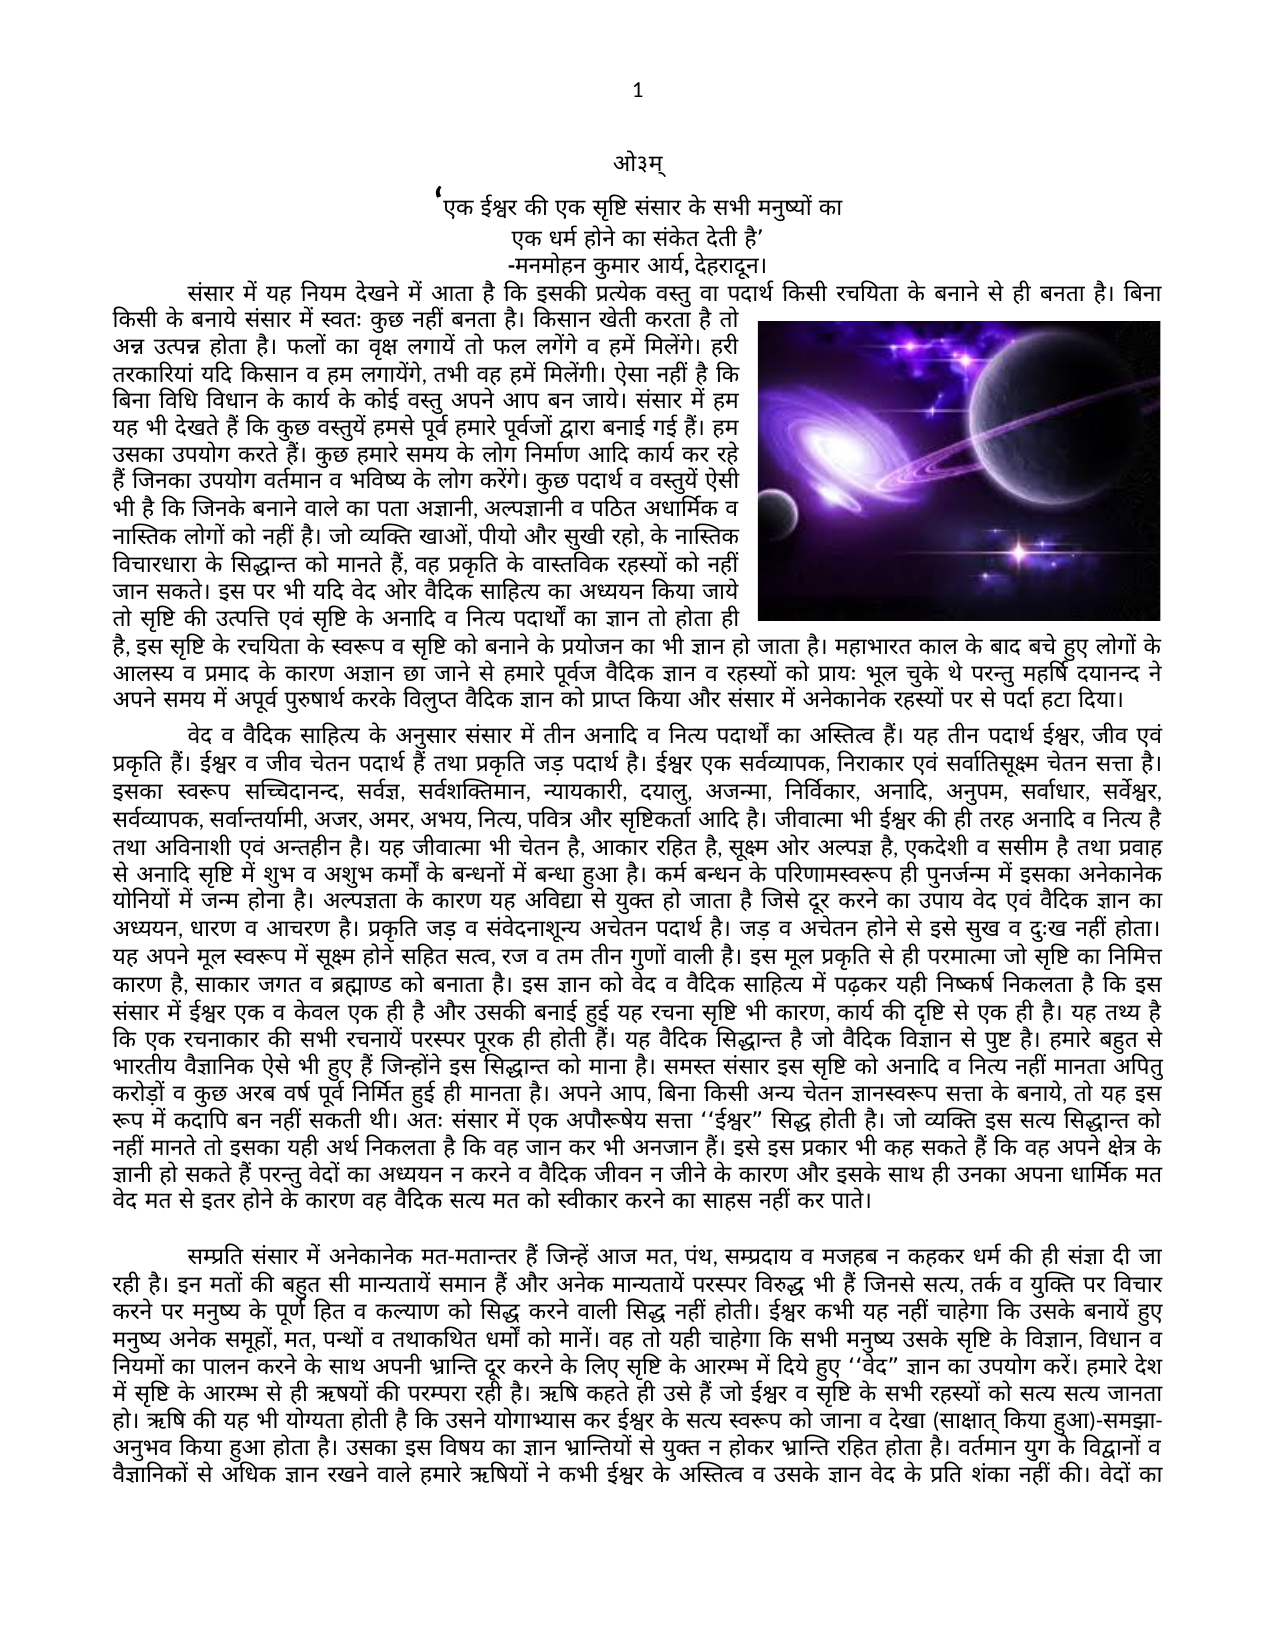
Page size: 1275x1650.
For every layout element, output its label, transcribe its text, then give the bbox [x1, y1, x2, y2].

text -मनमोहन कुमार आर्य, देहरादून। [112, 252, 1162, 280]
text ‘एक ईश्वर की एक सृष्टि संसार के सभी मनुष्यों का [112, 177, 1162, 225]
text ओ३म् [112, 150, 1162, 177]
picture [757, 321, 1161, 621]
text एक धर्म होने का संकेत देती है’ [112, 225, 1162, 252]
text वेद व वैदिक साहित्य के अनुसार संसार में तीन अनादि व नित्य पदार्थों का अस्तित्व हैं। यह तीन पदार्थ ईश्वर, जीव एवं प्रकृति हैं। ईश्वर व जीव चेतन पदार्थ हैं तथा प्रकृति जड़ पदार्थ है। ईश्वर एक सर्वव्यापक, निराकार एवं सर्वातिसूक्ष्म चेतन सत्ता है। इसका स्वरूप सच्चिदानन्द, सर्वज्ञ, सर्वशक्तिमान, न्यायकारी, दयालु, अजन्मा, निर्विकार, अनादि, अनुपम, सर्वाधार, सर्वेश्वर, सर्वव्यापक, सर्वान्तर्यामी, अजर, अमर, अभय, नित्य, पवित्र और सृष्टिकर्ता आदि है। जीवात्मा भी ईश्वर की ही तरह अनादि व नित्य है तथा अविनाशी एवं अन्तहीन है। यह जीवात्मा भी चेतन है, आकार रहित है, सूक्ष्म ओर अल्पज्ञ है, एकदेशी व ससीम है तथा प्रवाह से अनादि सृष्टि में शुभ व अशुभ कर्मों के बन्धनों में बन्धा हुआ है। कर्म बन्धन के परिणामस्वरूप ही पुनर्जन्म में इसका अनेकानेक योनियों में जन्म होना है। अल्पज्ञता के कारण यह अविद्या से युक्त हो जाता है जिसे दूर करने का उपाय वेद एवं वैदिक ज्ञान का अध्ययन, धारण व आचरण है। प्रकृति जड़ व संवेदनाशून्य अचेतन पदार्थ है। जड़ व अचेतन होने से इसे सुख व दुःख नहीं होता। यह अपने मूल स्वरूप में सूक्ष्म होने सहित सत्व, रज व तम तीन गुणों वाली है। इस मूल प्रकृति से ही परमात्मा जो सृष्टि का निमित्त कारण है, साकार जगत व ब्रह्माण्ड को बनाता है। इस ज्ञान को वेद व वैदिक साहित्य में पढ़कर यही निष्कर्ष निकलता है कि इस संसार में ईश्वर एक व केवल एक ही है और उसकी बनाई हुई यह रचना सृष्टि भी कारण, कार्य की दृष्टि से एक ही है। यह तथ्य है कि एक रचनाकार की सभी रचनायें परस्पर पूरक ही होती हैं। यह वैदिक सिद्धान्त है जो वैदिक विज्ञान से पुष्ट है। हमारे बहुत से भारतीय वैज्ञानिक ऐसे भी हुए हैं जिन्होंने इस सिद्धान्त को माना है। समस्त संसार इस सृष्टि को अनादि व नित्य नहीं मानता अपितु करोड़ों व कुछ अरब वर्ष पूर्व निर्मित हुई ही मानता है। अपने आप, बिना किसी अन्य चेतन ज्ञानस्वरूप सत्ता के बनाये, तो यह इस रूप में कदापि बन नहीं सकती थी। अतः संसार में एक अपौरूषेय सत्ता ‘‘ईश्वर” सिद्ध होती है। जो व्यक्ति इस सत्य सिद्धान्त को नहीं मानते तो इसका यही अर्थ निकलता है कि वह जान कर भी अनजान हैं। इसे इस प्रकार भी कह सकते हैं कि वह अपने क्षेत्र के ज्ञानी हो सकते हैं परन्तु वेदों का अध्ययन न करने व वैदिक जीवन न जीने के कारण और इसके साथ ही उनका अपना धार्मिक मत वेद मत से इतर होने के कारण वह वैदिक सत्य मत को स्वीकार करने का साहस नहीं कर पाते। [112, 721, 1162, 1214]
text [112, 1242, 1162, 1488]
